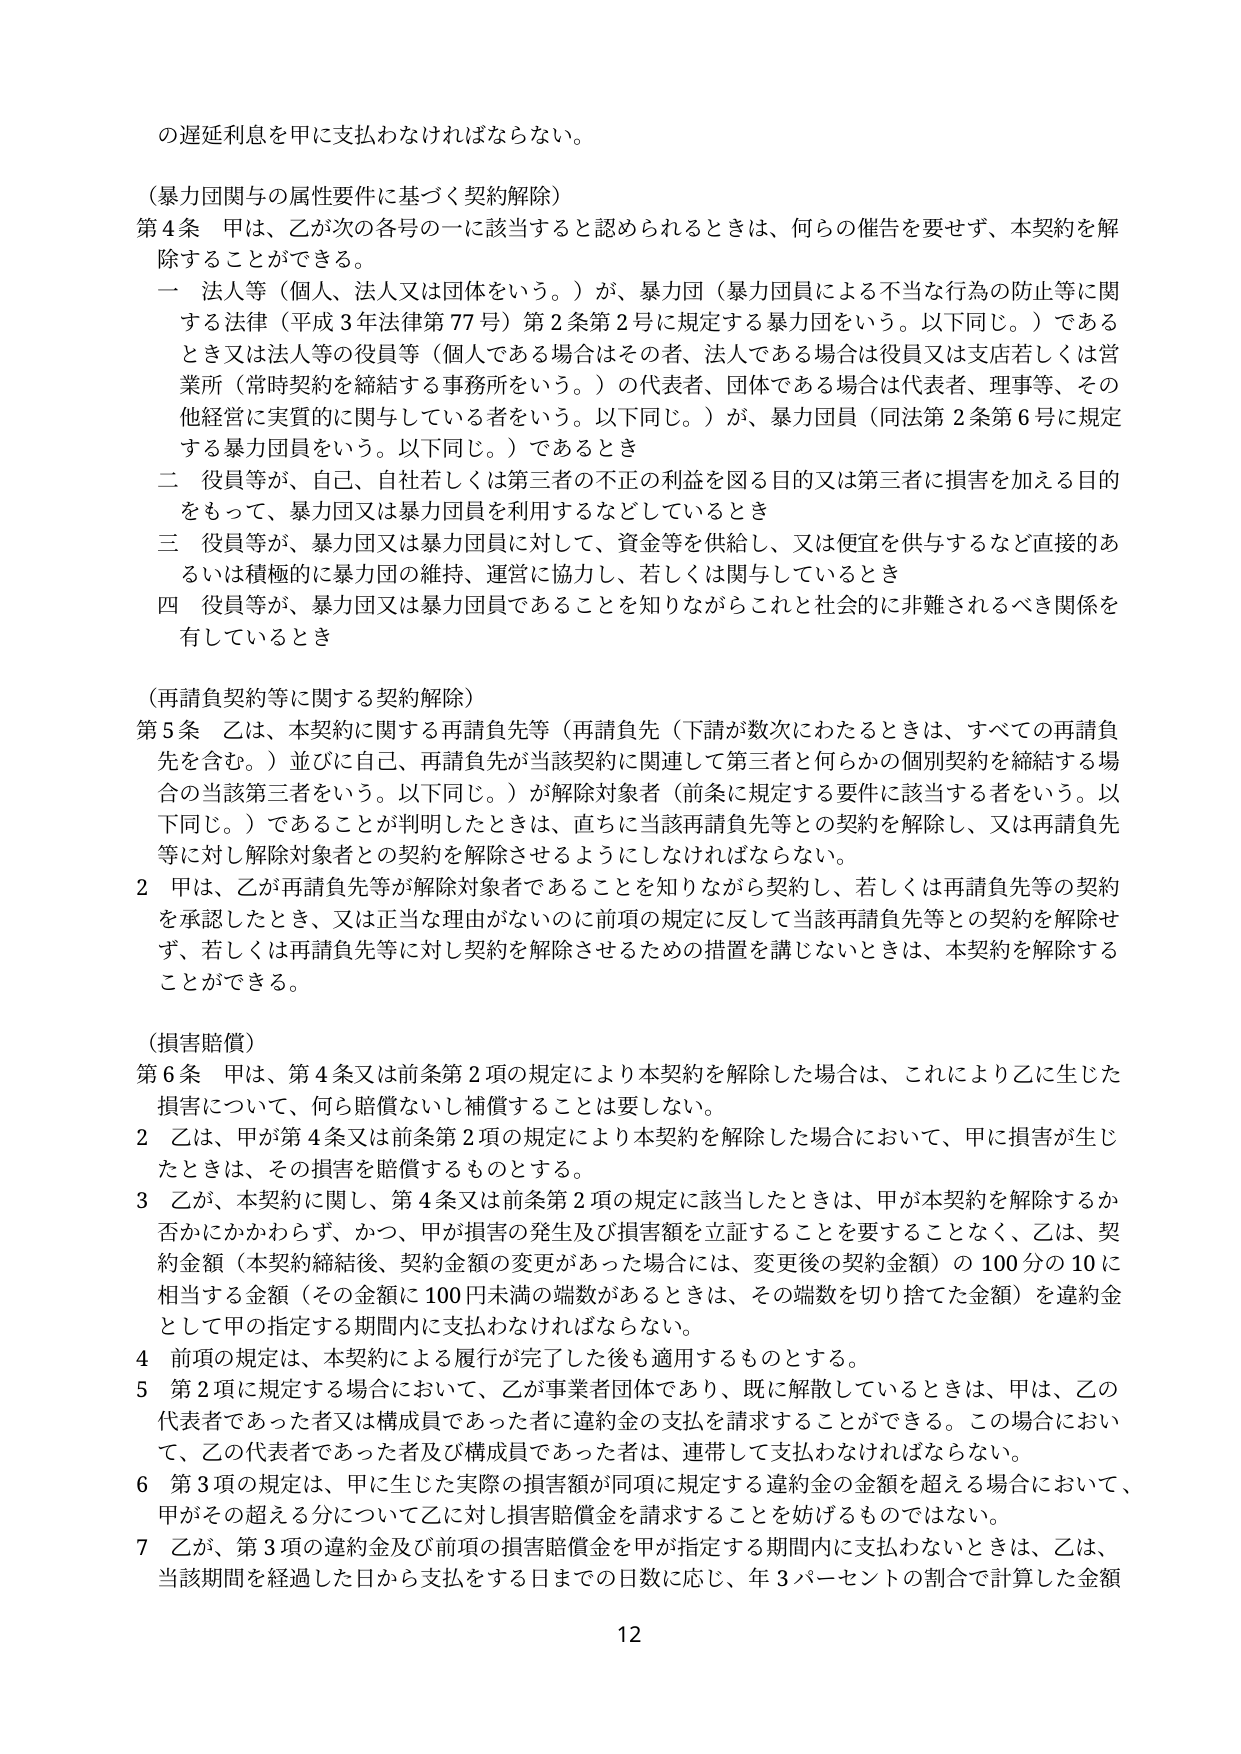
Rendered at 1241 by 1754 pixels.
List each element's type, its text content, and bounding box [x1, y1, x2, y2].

text 4 前項の規定は、本契約による履行が完了した後も適用するものとする。 [136, 1341, 1122, 1373]
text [136, 1530, 1122, 1593]
text 二 役員等が、自己、自社若しくは第三者の不正の利益を図る目的又は第三者に損害を加える目的をもって、暴力団又は暴力団員を利用するなどしているとき [158, 463, 1122, 526]
text 一 法人等（個人、法人又は団体をいう。）が、暴力団（暴力団員による不当な行為の防止等に関する法律（平成3年法律第77号）第2条第2号に規定する暴力団をいう。以下同じ。）であるとき又は法人等の役員等（個人である場合はその者、法人である場合は役員又は支店若しくは営業所（常時契約を締結する事務所をいう。）の代表者、団体である場合は代表者、理事等、その他経営に実質的に関与している者をいう。以下同じ。）が、暴力団員（同法第2条第6号に規定する暴力団員をいう。以下同じ。）であるとき [158, 274, 1122, 463]
text （暴力団関与の属性要件に基づく契約解除） [136, 179, 1122, 211]
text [136, 118, 1122, 149]
text 三 役員等が、暴力団又は暴力団員に対して、資金等を供給し、又は便宜を供与するなど直接的あるいは積極的に暴力団の維持、運営に協力し、若しくは関与しているとき [158, 526, 1122, 589]
text （再請負契約等に関する契約解除） [136, 681, 1122, 713]
text 6 第3項の規定は、甲に生じた実際の損害額が同項に規定する違約金の金額を超える場合において、甲がその超える分について乙に対し損害賠償金を請求することを妨げるものではない。 [136, 1467, 1122, 1530]
text 第4条 甲は、乙が次の各号の一に該当すると認められるときは、何らの催告を要せず、本契約を解除することができる。 [136, 211, 1122, 274]
text 2 甲は、乙が再請負先等が解除対象者であることを知りながら契約し、若しくは再請負先等の契約を承認したとき、又は正当な理由がないのに前項の規定に反して当該再請負先等との契約を解除せず、若しくは再請負先等に対し契約を解除させるための措置を講じないときは、本契約を解除することができる。 [136, 870, 1122, 996]
text 3 乙が、本契約に関し、第4条又は前条第2項の規定に該当したときは、甲が本契約を解除するか否かにかかわらず、かつ、甲が損害の発生及び損害額を立証することを要することなく、乙は、契約金額（本契約締結後、契約金額の変更があった場合には、変更後の契約金額）の100分の10に相当する金額（その金額に100円未満の端数があるときは、その端数を切り捨てた金額）を違約金として甲の指定する期間内に支払わなければならない。 [136, 1183, 1122, 1341]
text 第5条 乙は、本契約に関する再請負先等（再請負先（下請が数次にわたるときは、すべての再請負先を含む。）並びに自己、再請負先が当該契約に関連して第三者と何らかの個別契約を締結する場合の当該第三者をいう。以下同じ。）が解除対象者（前条に規定する要件に該当する者をいう。以下同じ。）であることが判明したときは、直ちに当該再請負先等との契約を解除し、又は再請負先等に対し解除対象者との契約を解除させるようにしなければならない。 [136, 713, 1122, 870]
text （損害賠償） [136, 1026, 1122, 1057]
text 5 第2項に規定する場合において、乙が事業者団体であり、既に解散しているときは、甲は、乙の代表者であった者又は構成員であった者に違約金の支払を請求することができる。この場合において、乙の代表者であった者及び構成員であった者は、連帯して支払わなければならない。 [136, 1373, 1122, 1467]
text 四 役員等が、暴力団又は暴力団員であることを知りながらこれと社会的に非難されるべき関係を有しているとき [158, 589, 1122, 652]
text 2 乙は、甲が第4条又は前条第2項の規定により本契約を解除した場合において、甲に損害が生じたときは、その損害を賠償するものとする。 [136, 1120, 1122, 1183]
text 第6条 甲は、第4条又は前条第2項の規定により本契約を解除した場合は、これにより乙に生じた損害について、何ら賠償ないし補償することは要しない。 [136, 1057, 1122, 1120]
